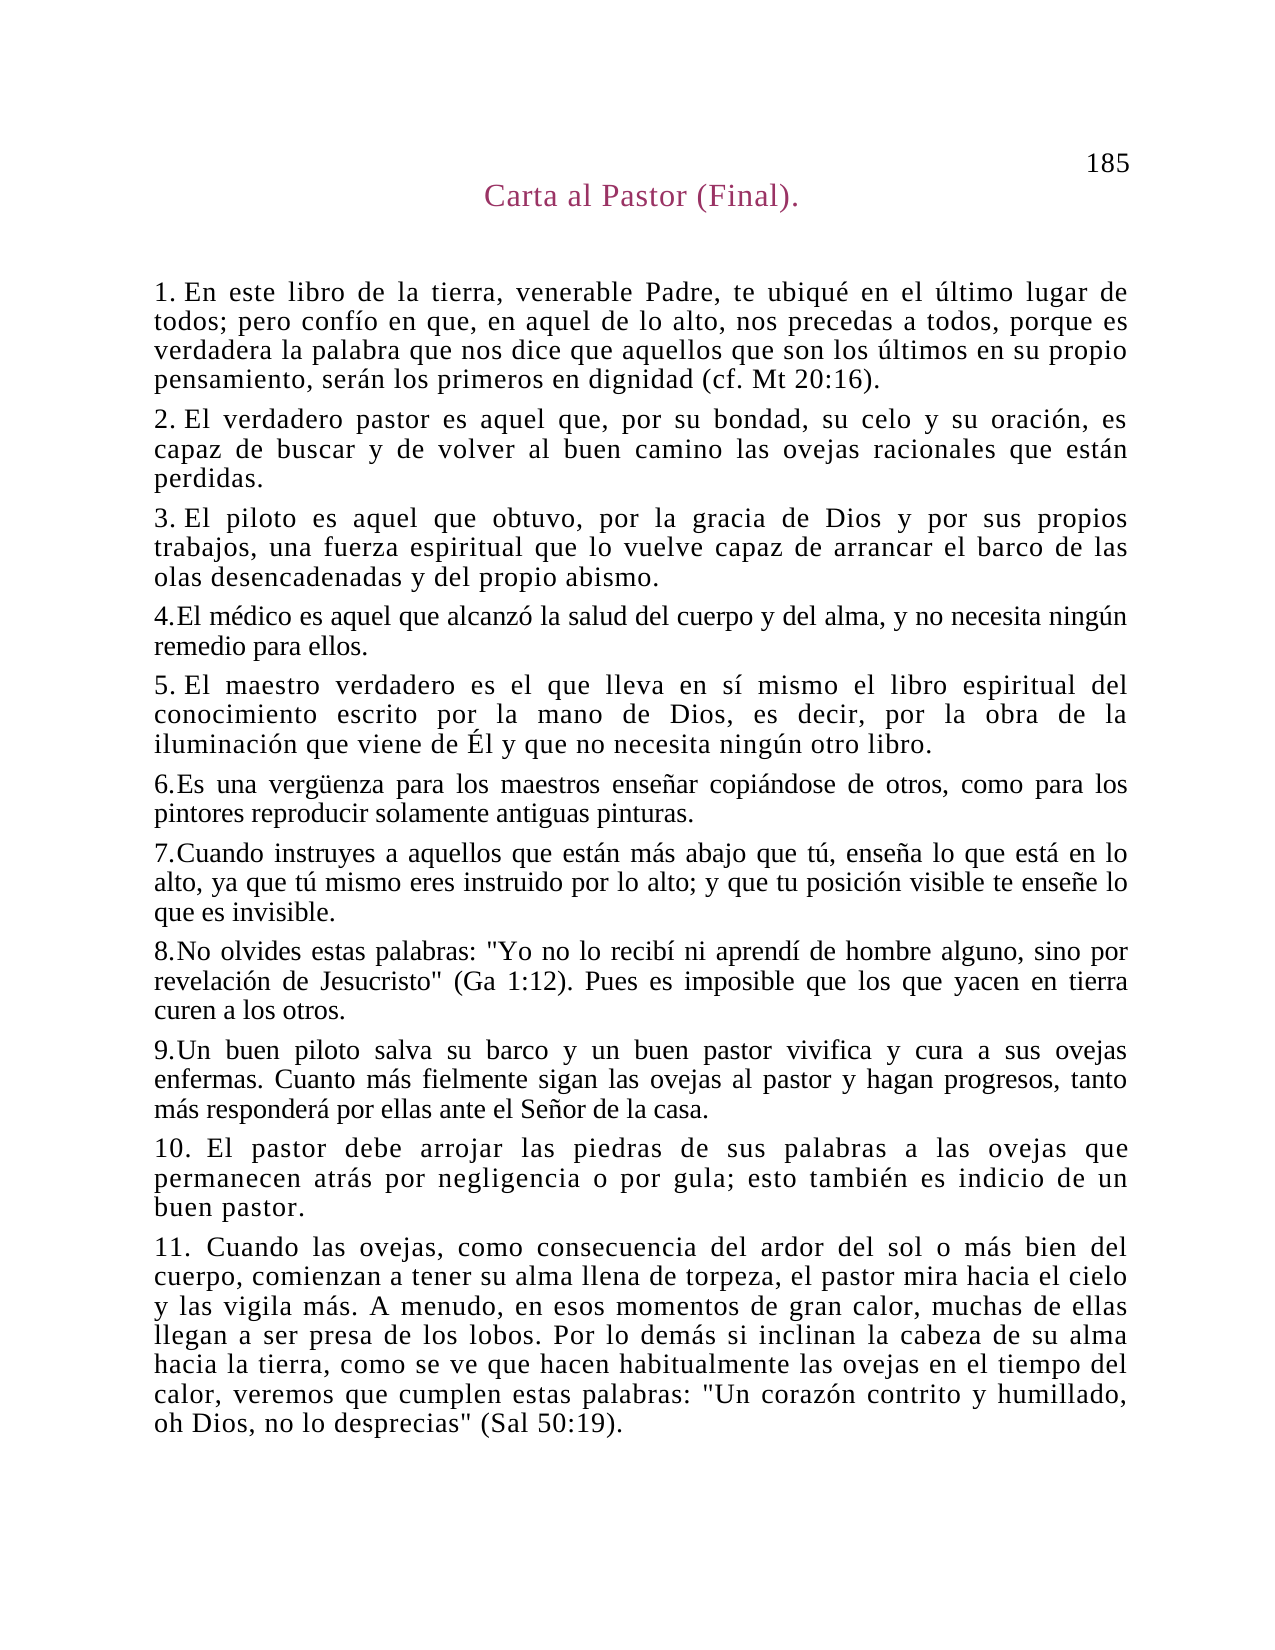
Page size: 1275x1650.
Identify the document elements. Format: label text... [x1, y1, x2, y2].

list El verdadero pastor es aquel que, por su bondad, su celo y su oración, es capaz de buscar y de volver al buen camino las ovejas racionales que están perdidas. [154, 405, 1130, 493]
list Es una vergüenza para los maestros enseñar copiándose de otros, como para los pintores reproducir solamente antiguas pinturas. [154, 769, 1130, 828]
text 185 [154, 150, 1130, 178]
list Cuando las ovejas, como consecuencia del ardor del sol o más bien del cuerpo, comienzan a tener su alma llena de torpeza, el pastor mira hacia el cielo y las vigila más. A menudo, en esos momentos de gran calor, muchas de ellas llegan a ser presa de los lobos. Por lo demás si inclinan la cabeza de su alma hacia la tierra, como se ve que hacen habitualmente las ovejas en el tiempo del calor, veremos que cumplen estas palabras: "Un corazón contrito y humillado, oh Dios, no lo desprecias" (Sal 50:19). [154, 1233, 1130, 1438]
list Cuando instruyes a aquellos que están más abajo que tú, enseña lo que está en lo alto, ya que tú mismo eres instruido por lo alto; y que tu posición visible te enseñe lo que es invisible. [154, 839, 1130, 927]
list El maestro verdadero es el que lleva en sí mismo el libro espiritual del conocimiento escrito por la mano de Dios, es decir, por la obra de la iluminación que viene de Él y que no necesita ningún otro libro. [154, 671, 1130, 759]
list En este libro de la tierra, venerable Padre, te ubiqué en el último lugar de todos; pero confío en que, en aquel de lo alto, nos precedas a todos, porque es verdadera la palabra que nos dice que aquellos que son los últimos en su propio pensamiento, serán los primeros en dignidad (cf. Mt 20:16). [154, 278, 1130, 395]
list El piloto es aquel que obtuvo, por la gracia de Dios y por sus propios trabajos, una fuerza espiritual que lo vuelve capaz de arrancar el barco de las olas desencadenadas y del propio abismo. [154, 503, 1130, 592]
list El médico es aquel que alcanzó la salud del cuerpo y del alma, y no necesita ningún remedio para ellos. [154, 602, 1130, 661]
list Un buen piloto salva su barco y un buen pastor vivifica y cura a sus ovejas enfermas. Cuanto más fielmente sigan las ovejas al pastor y hagan progresos, tanto más responderá por ellas ante el Señor de la casa. [154, 1036, 1130, 1124]
list El pastor debe arrojar las piedras de sus palabras a las ovejas que permanecen atrás por negligencia o por gula; esto también es indicio de un buen pastor. [154, 1134, 1130, 1222]
list No olvides estas palabras: "Yo no lo recibí ni aprendí de hombre alguno, sino por revelación de Jesucristo" (Ga 1:12). Pues es imposible que los que yacen en tierra curen a los otros. [154, 937, 1130, 1025]
text Carta al Pastor (Final). [154, 179, 1130, 214]
